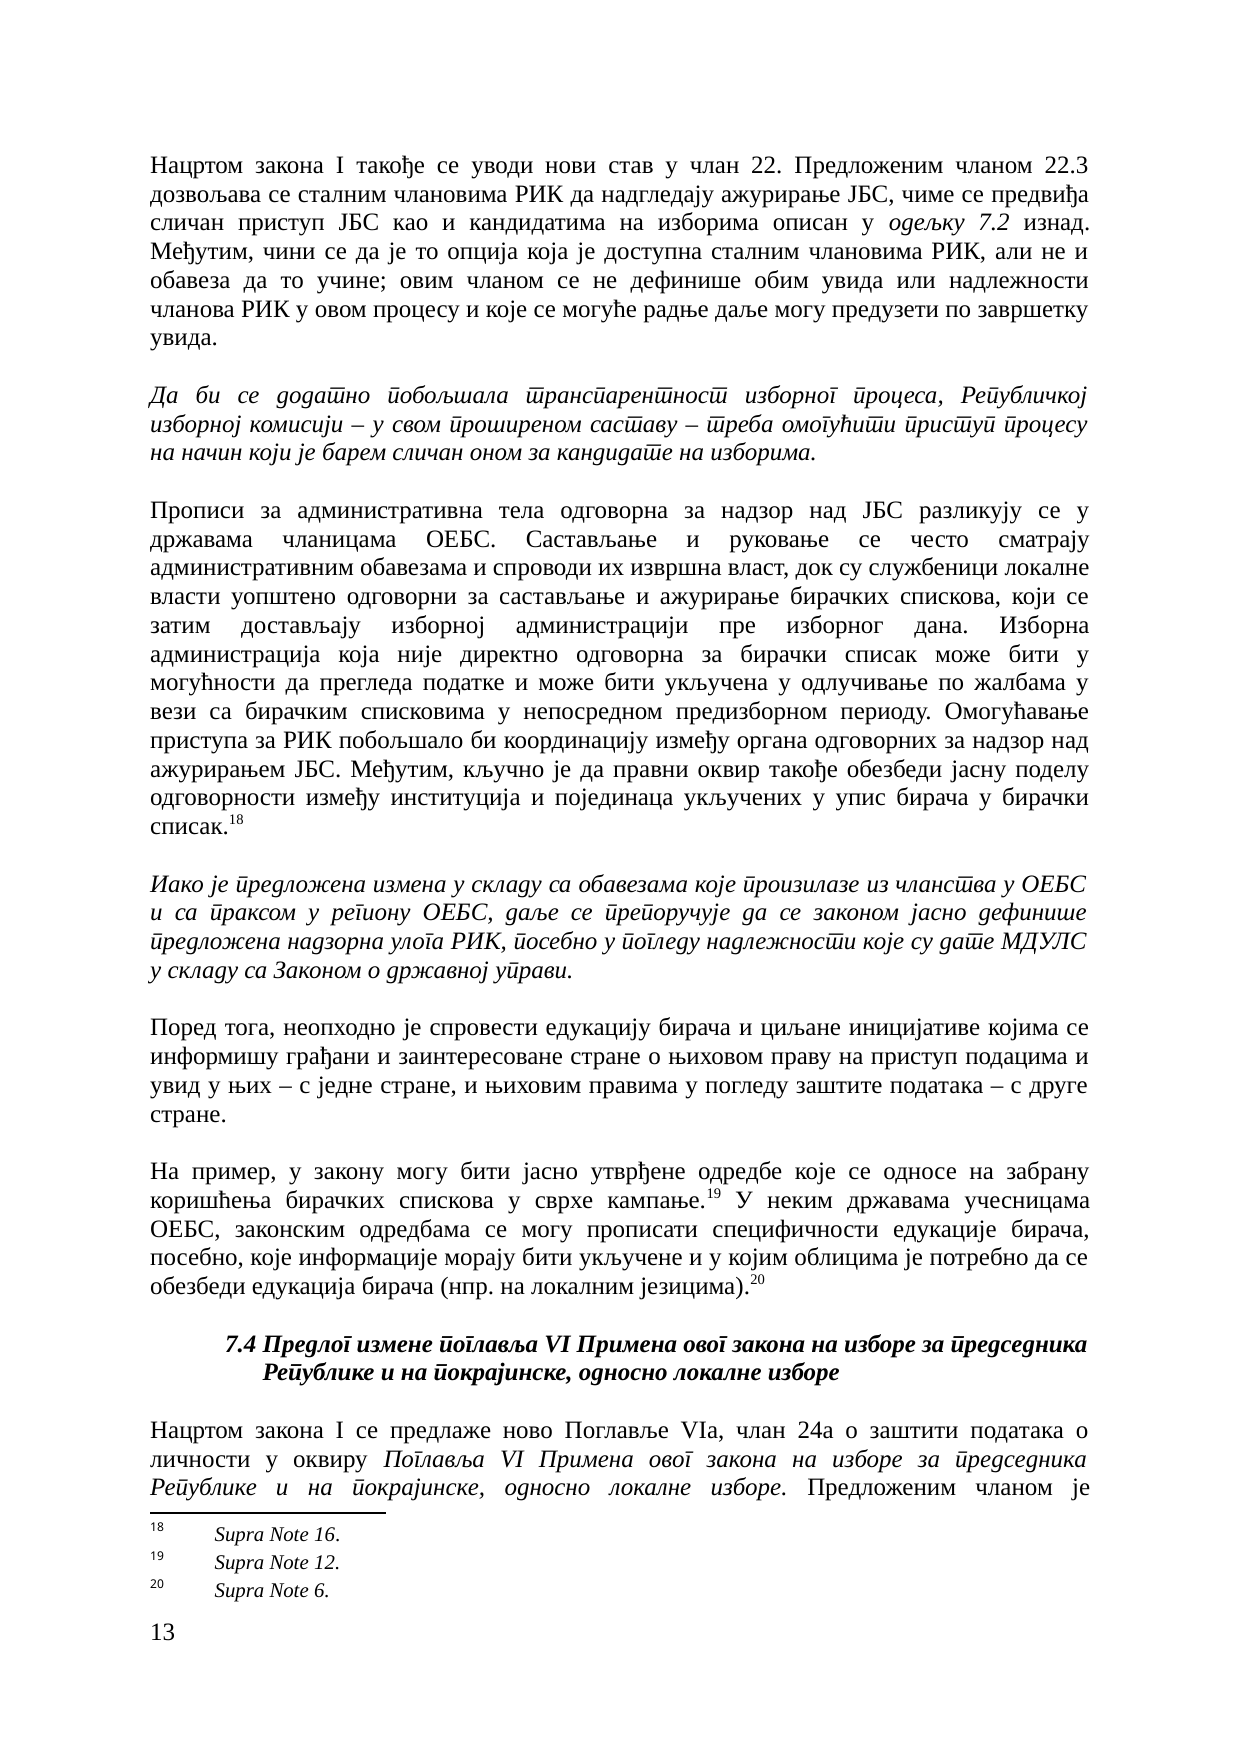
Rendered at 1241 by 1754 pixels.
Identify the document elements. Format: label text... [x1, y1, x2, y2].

subtitle Предлог измене поглавља VI Примена овог закона на изборе за председника Републике и на покрајинске, односно локалне изборе [225, 1329, 1090, 1386]
text Прописи за административна тела одговорна за надзор над ЈБС разликују се у државама чланицама ОЕБС. Састављање и руковање се често сматрају административним обавезама и спроводи их извршна власт, док су службеници локалне власти уопштено одговорни за састављање и ажурирање бирачких спискова, који се затим достављају изборној администрацији пре изборног дана. Изборна администрација која није директно одговорна за бирачки списак може бити у могућности да прегледа податке и може бити укључена у одлучивање по жалбама у вези са бирачким списковима у непосредном предизборном периоду. Омогућавање приступа за РИК побољшало би координацију између органа одговорних за надзор над ажурирањем ЈБС. Међутим, кључно је да правни оквир такође обезбеди јасну поделу одговорности између институција и појединаца укључених у упис бирача у бирачки списак. [150, 495, 1090, 840]
text Поред тога, неопходно је спровести едукацију бирача и циљане иницијативе којима се информишу грађани и заинтересоване стране о њиховом праву на приступ подацима и увид у њих – с једне стране, и њиховим правима у погледу заштите података – с друге стране. [150, 1012, 1090, 1127]
text На пример, у закону могу бити јасно утврђене одредбе које се односе на забрану коришћења бирачких спискова у сврхе кампање. У неким државама учесницама ОЕБС, законским одредбама се могу прописати специфичности едукације бирача, посебно, које информације морају бити укључене и у којим облицима је потребно да се обезбеди едукација бирача (нпр. на локалним језицима). [150, 1156, 1090, 1300]
text Да би се додатно побољшала транспарентност изборног процеса, Републичкој изборној комисији – у свом проширеном саставу – треба омогућити приступ процесу на начин који је барем сличан оном за кандидате на изборима. [150, 380, 1090, 466]
text Иако је предложена измена у складу са обавезама које произилазе из чланства у ОЕБС и са праксом у региону ОЕБС, даље се препоручује да се законом јасно дефинише предложена надзорна улога РИК, посебно у погледу надлежности које су дате МДУЛС у складу са Законом о државној управи. [150, 869, 1090, 984]
text Нацртом закона I такође се уводи нови став у члан 22. Предложеним чланом 22.3 дозвољава се сталним члановима РИК да надгледају ажурирање ЈБС, чиме се предвиђа сличан приступ ЈБС као и кандидатима на изборима описан у одељку 7.2 изнад. Међутим, чини се да је то опција која је доступна сталним члановима РИК, али не и обавеза да то учине; овим чланом се не дефинише обим увида или надлежности чланова РИК у овом процесу и које се могуће радње даље могу предузети по завршетку увида. [150, 150, 1090, 351]
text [150, 1415, 1090, 1501]
